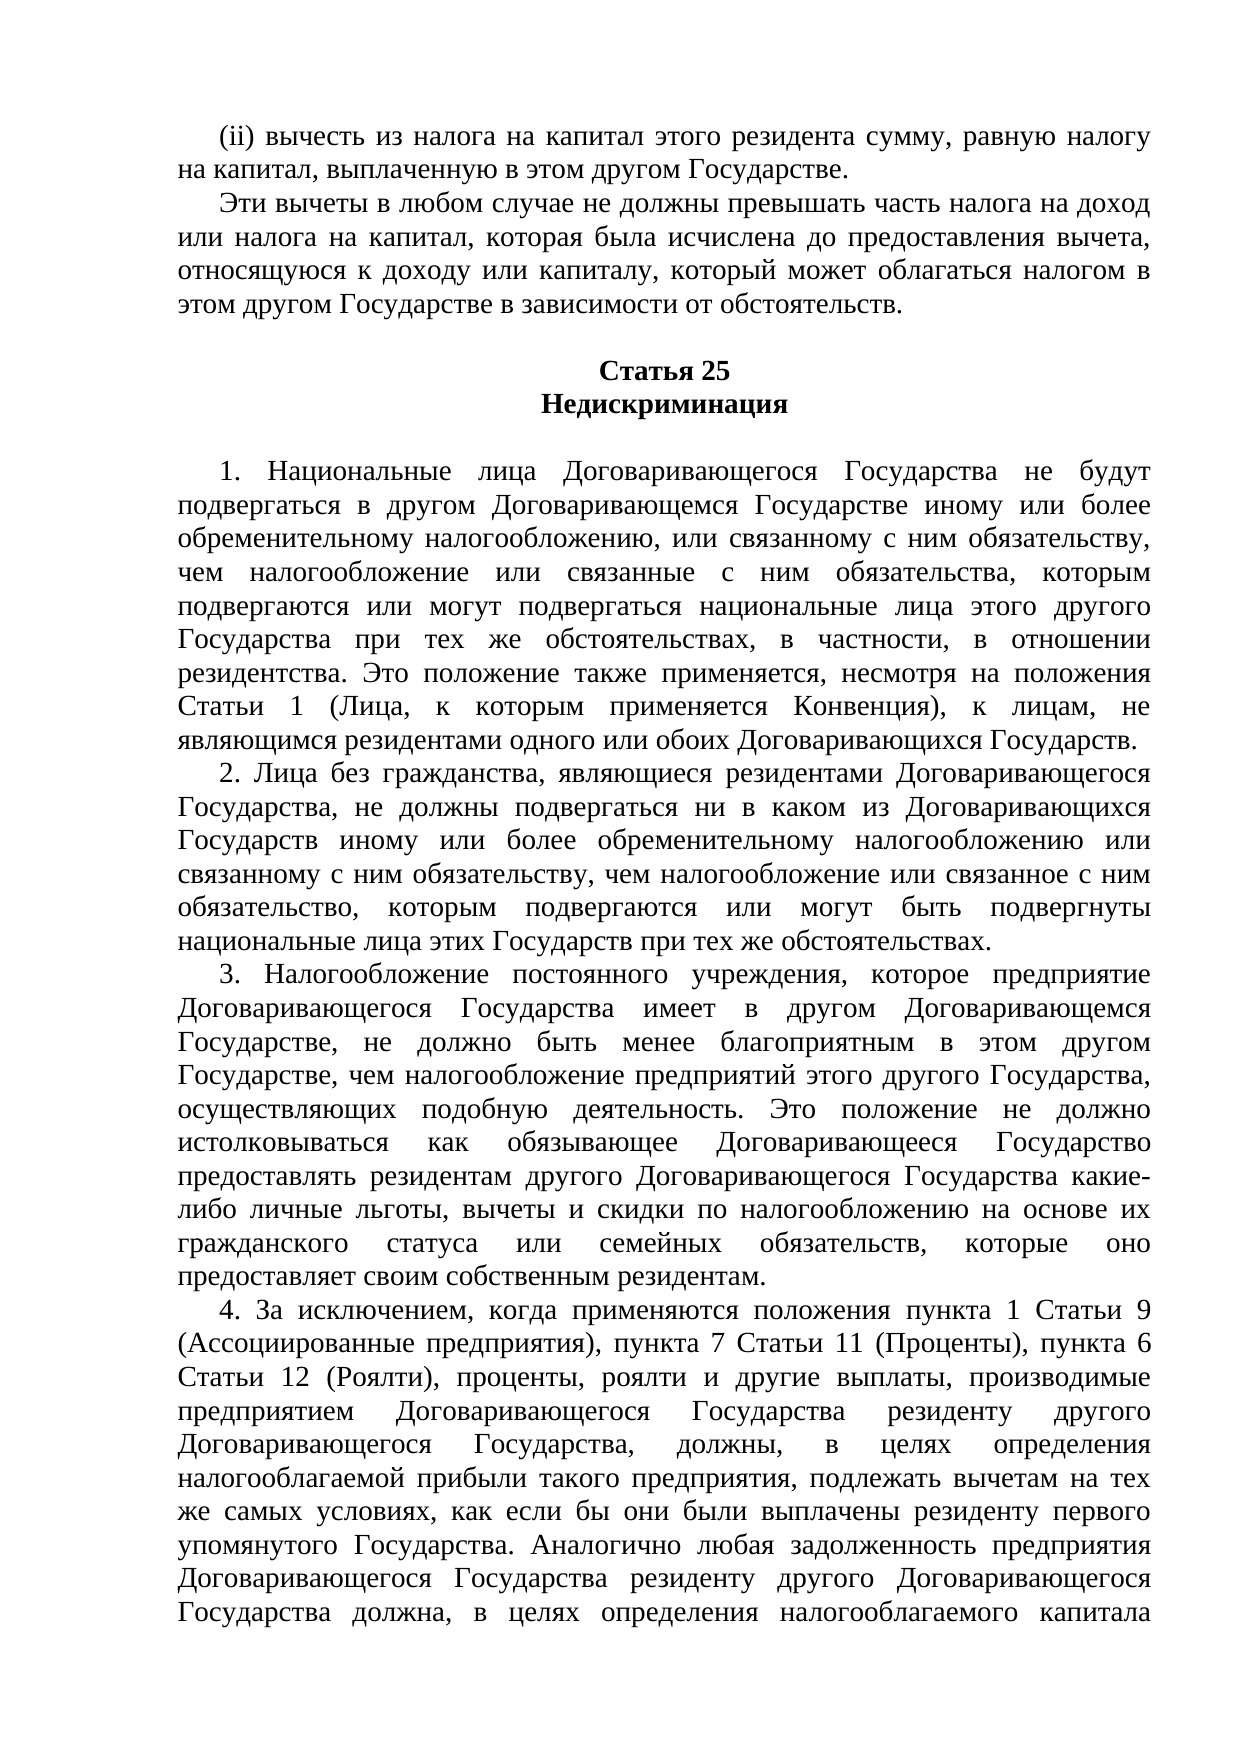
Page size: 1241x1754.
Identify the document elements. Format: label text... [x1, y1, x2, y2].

text (ii) вычесть из налога на капитал этого резидента сумму, равную налогу на капитал, выплаченную в этом другом Государстве. [177, 118, 1152, 185]
text Эти вычеты в любом случае не должны превышать часть налога на доход или налога на капитал, которая была исчислена до предоставления вычета, относящуюся к доходу или капиталу, который может облагаться налогом в этом другом Государстве в зависимости от обстоятельств. [177, 185, 1152, 319]
text 3. Налогообложение постоянного учреждения, которое предприятие Договаривающегося Государства имеет в другом Договаривающемся Государстве, не должно быть менее благоприятным в этом другом Государстве, чем налогообложение предприятий этого другого Государства, осуществляющих подобную деятельность. Это положение не должно истолковываться как обязывающее Договаривающееся Государство предоставлять резидентам другого Договаривающегося Государства какие-либо личные льготы, вычеты и скидки по налогообложению на основе их гражданского статуса или семейных обязательств, которые оно предоставляет своим собственным резидентам. [177, 957, 1152, 1292]
text Недискриминация [177, 386, 1152, 420]
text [177, 1292, 1152, 1627]
text 2. Лица без гражданства, являющиеся резидентами Договаривающегося Государства, не должны подвергаться ни в каком из Договаривающихся Государств иному или более обременительному налогообложению или связанному с ним обязательству, чем налогообложение или связанное с ним обязательство, которым подвергаются или могут быть подвергнуты национальные лица этих Государств при тех же обстоятельствах. [177, 755, 1152, 957]
text 1. Национальные лица Договаривающегося Государства не будут подвергаться в другом Договаривающемся Государстве иному или более обременительному налогообложению, или связанному с ним обязательству, чем налогообложение или связанные с ним обязательства, которым подвергаются или могут подвергаться национальные лица этого другого Государства при тех же обстоятельствах, в частности, в отношении резидентства. Это положение также применяется, несмотря на положения Статьи 1 (Лица, к которым применяется Конвенция), к лицам, не являющимся резидентами одного или обоих Договаривающихся Государств. [177, 453, 1152, 755]
text Статья 25 [177, 353, 1152, 386]
